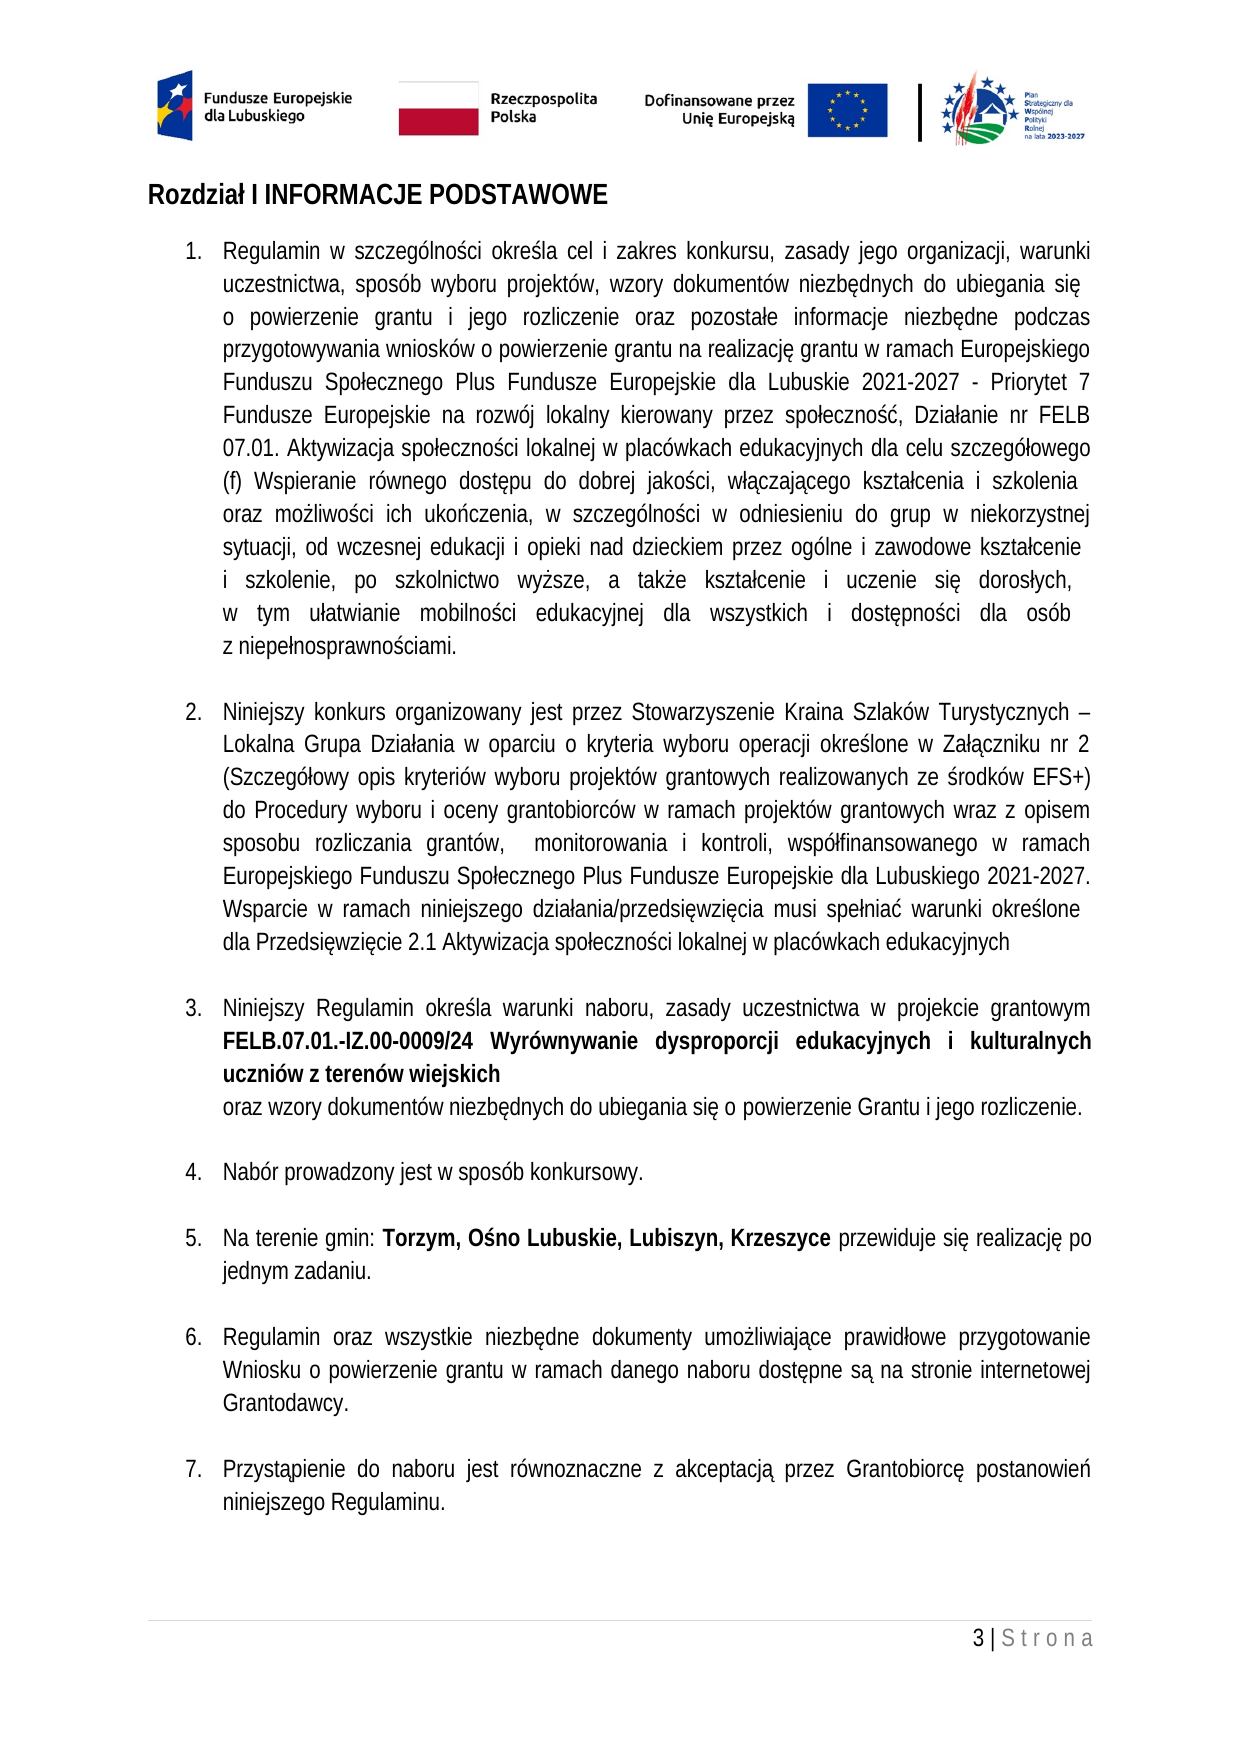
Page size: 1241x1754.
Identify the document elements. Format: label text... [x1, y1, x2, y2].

list oraz wzory dokumentów niezbędnych do ubiegania się o powierzenie Grantu i jego rozliczenie. [223, 1091, 1092, 1120]
list Niniejszy Regulamin określa warunki naboru, zasady uczestnictwa w projekcie grantowym FELB.07.01.-IZ.00-0009/24 Wyrównywanie dysproporcji edukacyjnych i kulturalnych uczniów z terenów wiejskich [185, 993, 1092, 1087]
list Niniejszy konkurs organizowany jest przez Stowarzyszenie Kraina Szlaków Turystycznych – Lokalna Grupa Działania w oparciu o kryteria wyboru operacji określone w Załączniku nr 2 (Szczegółowy opis kryteriów wyboru projektów grantowych realizowanych ze środków EFS+) do Procedury wyboru i oceny grantobiorców w ramach projektów grantowych wraz z opisem sposobu rozliczania grantów, monitorowania i kontroli, współfinansowanego w ramach Europejskiego Funduszu Społecznego Plus Fundusze Europejskie dla Lubuskiego 2021-2027. Wsparcie w ramach niniejszego działania/przedsięwzięcia musi spełniać warunki określone dla Przedsięwzięcie 2.1 Aktywizacja społeczności lokalnej w placówkach edukacyjnych [185, 696, 1092, 956]
list Na terenie gmin: Torzym, Ośno Lubuskie, Lubiszyn, Krzeszyce przewiduje się realizację po jednym zadaniu. [185, 1223, 1092, 1285]
list Nabór prowadzony jest w sposób konkursowy. [185, 1157, 1092, 1186]
list Przystąpienie do naboru jest równoznaczne z akceptacją przez Grantobiorcę postanowień niniejszego Regulaminu. [185, 1453, 1092, 1515]
list Regulamin oraz wszystkie niezbędne dokumenty umożliwiające prawidłowe przygotowanie Wniosku o powierzenie grantu w ramach danego naboru dostępne są na stronie internetowej Grantodawcy. [185, 1322, 1092, 1416]
subtitle Rozdział I INFORMACJE PODSTAWOWE [148, 177, 1092, 211]
list Regulamin w szczególności określa cel i zakres konkursu, zasady jego organizacji, warunki uczestnictwa, sposób wyboru projektów, wzory dokumentów niezbędnych do ubiegania się o powierzenie grantu i jego rozliczenie oraz pozostałe informacje niezbędne podczas przygotowywania wniosków o powierzenie grantu na realizację grantu w ramach Europejskiego Funduszu Społecznego Plus Fundusze Europejskie dla Lubuskie 2021-2027 - Priorytet 7 Fundusze Europejskie na rozwój lokalny kierowany przez społeczność, Działanie nr FELB 07.01. Aktywizacja społeczności lokalnej w placówkach edukacyjnych dla celu szczegółowego (f) Wspieranie równego dostępu do dobrej jakości, włączającego kształcenia i szkolenia oraz możliwości ich ukończenia, w szczególności w odniesieniu do grup w niekorzystnej sytuacji, od wczesnej edukacji i opieki nad dzieckiem przez ogólne i zawodowe kształcenie i szkolenie, po szkolnictwo wyższe, a także kształcenie i uczenie się dorosłych, w tym ułatwianie mobilności edukacyjnej dla wszystkich i dostępności dla osób z niepełnosprawnościami. [185, 236, 1092, 659]
picture [147, 59, 1093, 149]
